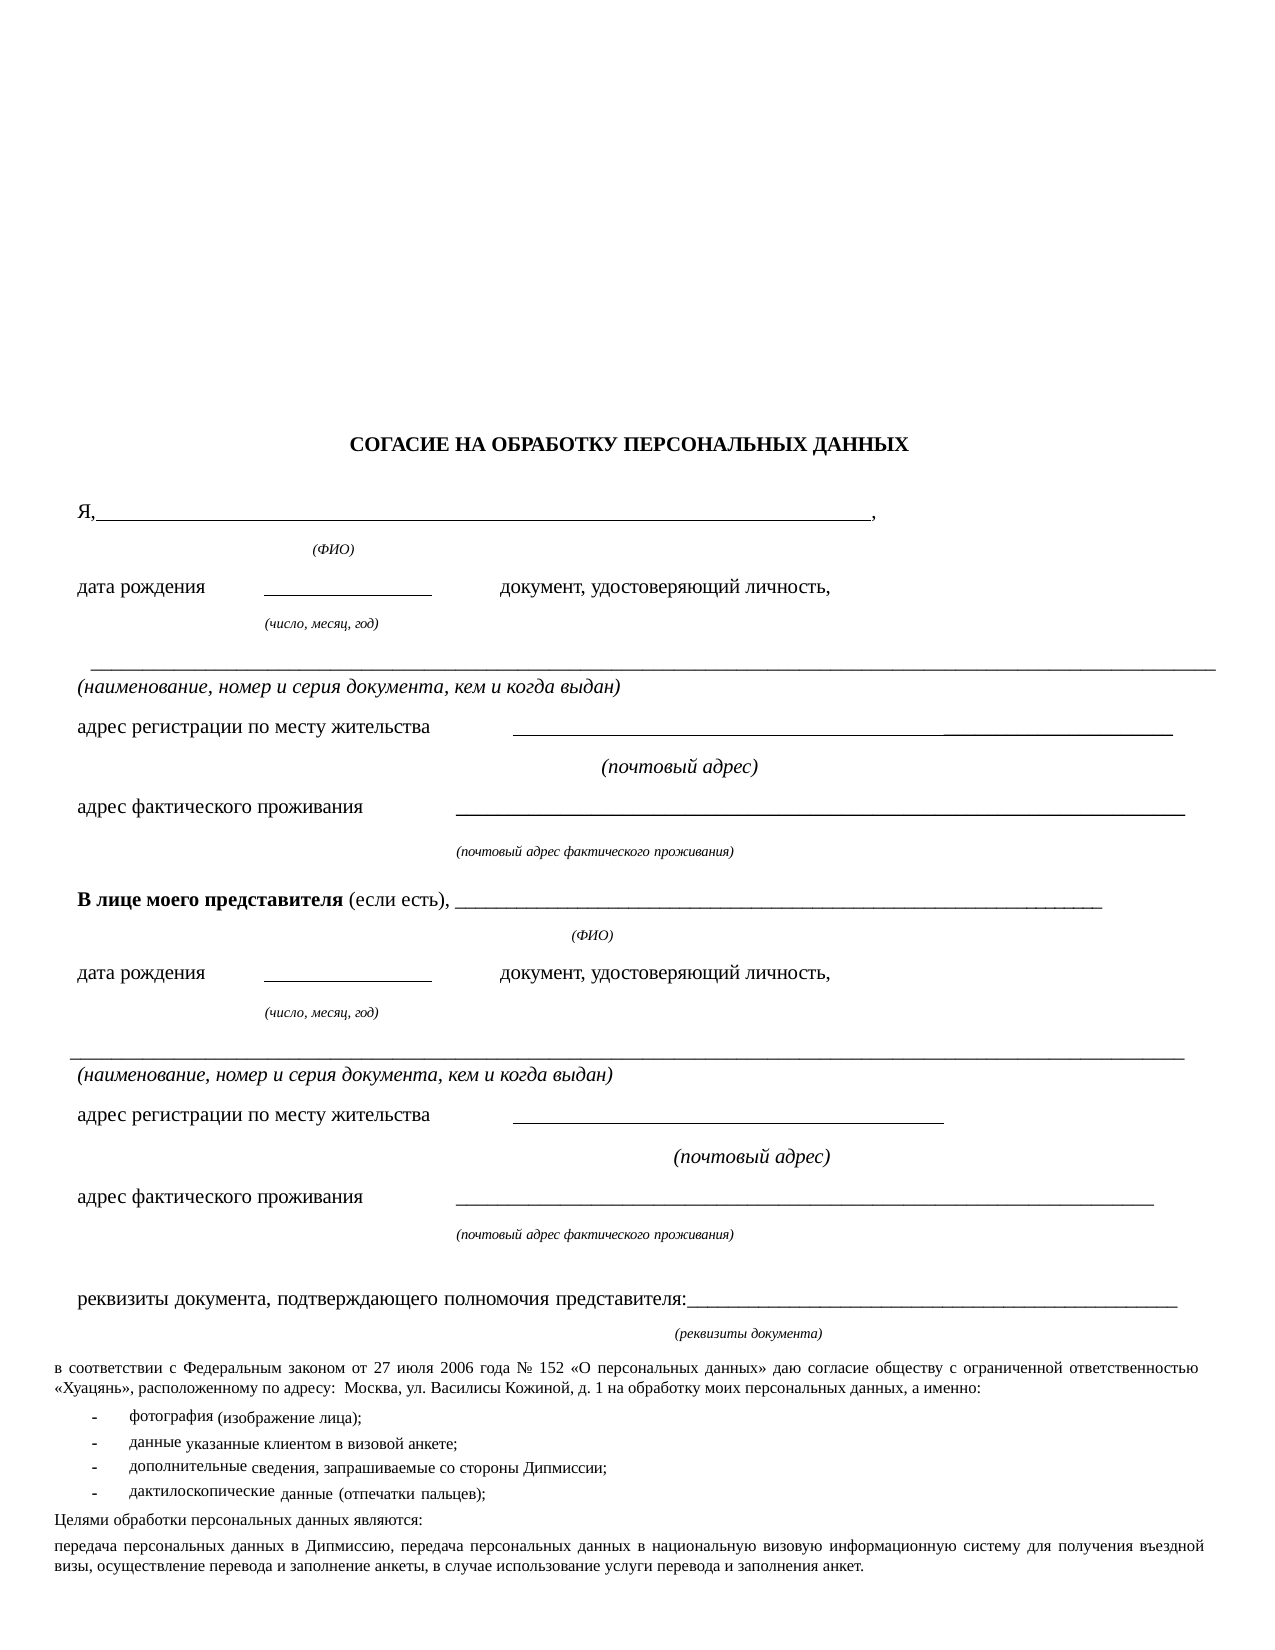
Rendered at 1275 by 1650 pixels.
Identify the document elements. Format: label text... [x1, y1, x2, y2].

list фотография (изображение лица); [92, 1402, 1217, 1429]
text адрес фактического проживания ______________________________________________________________________ [77, 794, 1217, 818]
text (ФИО) [312, 927, 1217, 943]
list дактилоскопические данные (отпечатки пальцев); [92, 1479, 1217, 1505]
text дата рождения документ, удостоверяющий личность, [77, 960, 1217, 984]
text (почтовый адрес) [144, 754, 1215, 778]
text (ФИО) [312, 540, 1217, 557]
text (почтовый адрес) [44, 1144, 830, 1168]
text в соответствии с Федеральным законом от 27 июля 2006 года № 152 «О персональных данных» даю согласие обществу с ограниченной ответственностью «Хуацянь», расположенному по адресу: Москва, ул. Василисы Кожиной, д. 1 на обработку моих персональных данных, а именно: [54, 1358, 1201, 1397]
text (наименование, номер и серия документа, кем и когда выдан) [77, 1062, 1217, 1086]
text адрес регистрации по месту жительства [77, 1102, 1217, 1126]
text Я, , [77, 499, 1217, 523]
text В лице моего представителя (если есть), ________________________________________________________________ [77, 887, 1217, 911]
text дата рождения документ, удостоверяющий личность, [77, 574, 1217, 598]
text (наименование, номер и серия документа, кем и когда выдан) [77, 673, 1217, 698]
text адрес регистрации по месту жительства ______________________ [77, 714, 1217, 738]
title СОГАСИЕ НА ОБРАБОТКУ ПЕРСОНАЛЬНЫХ ДАННЫХ [143, 432, 1116, 456]
text (почтовый адрес фактического проживания) [456, 1226, 1217, 1243]
text реквизиты документа, подтверждающего полномочия представителя:________________________________________________ [77, 1286, 1217, 1310]
text Целями обработки персональных данных являются: [54, 1510, 1217, 1529]
list данные указанные клиентом в визовой анкете; [92, 1429, 1217, 1455]
list дополнительные сведения, запрашиваемые со стороны Дипмиссии; [92, 1455, 1217, 1479]
text (число, месяц, год) [264, 615, 1217, 632]
text передача персональных данных в Дипмиссию, передача персональных данных в национальную визовую информационную систему для получения въездной визы, осуществление перевода и заполнение анкеты, в случае использование услуги перевода и заполнения анкет. [54, 1536, 1206, 1575]
text (реквизиты документа) [44, 1325, 823, 1341]
text адрес фактического проживания ___________________________________________________________________ [77, 1184, 1217, 1208]
text (почтовый адрес фактического проживания) [456, 843, 1217, 859]
text ____________________________________________________________________________________________________________ [44, 649, 1217, 673]
text ___________________________________________________________________________________________________________ [44, 1038, 1217, 1062]
text (число, месяц, год) [264, 1003, 1217, 1020]
